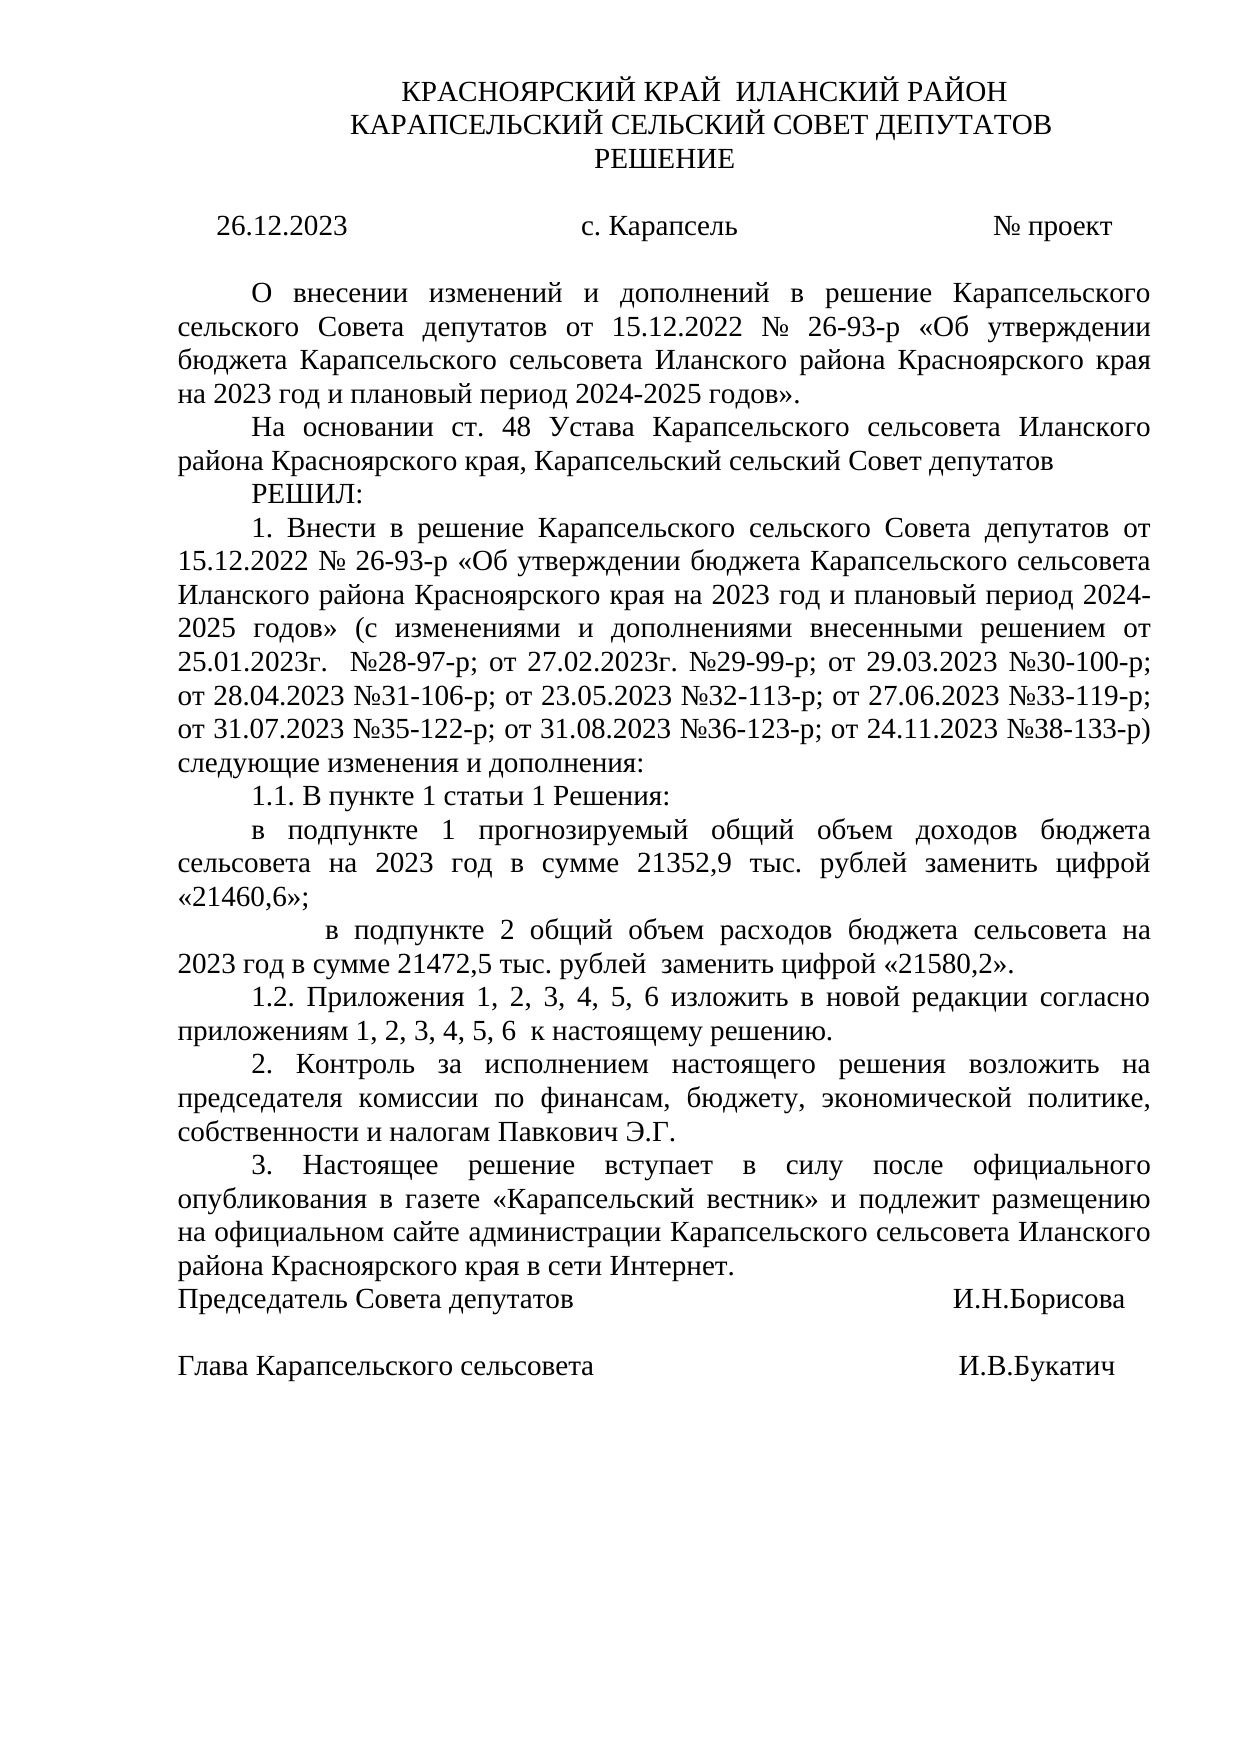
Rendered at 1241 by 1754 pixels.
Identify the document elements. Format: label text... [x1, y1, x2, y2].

title КРАСНОЯРСКИЙ КРАЙ ИЛАНСКИЙ РАЙОН [177, 74, 1231, 107]
text О внесении изменений и дополнений в решение Карапсельского сельского Совета депутатов от 15.12.2022 № 26-93-р «Об утверждении бюджета Карапсельского сельсовета Иланского района Красноярского края на 2023 год и плановый период 2024-2025 годов». [177, 275, 1152, 409]
subtitle КАРАПСЕЛЬСКИЙ СЕЛЬСКИЙ СОВЕТ ДЕПУТАТОВ [251, 107, 1152, 141]
text 2. Контроль за исполнением настоящего решения возложить на председателя комиссии по финансам, бюджету, экономической политике, собственности и налогам Павкович Э.Г. [177, 1047, 1152, 1147]
text Глава Карапсельского сельсовета И.В.Букатич [177, 1348, 1152, 1382]
text в подпункте 1 прогнозируемый общий объем доходов бюджета сельсовета на 2023 год в сумме 21352,9 тыс. рублей заменить цифрой «21460,6»; [177, 812, 1152, 912]
text Председатель Совета депутатов И.Н.Борисова [177, 1281, 1152, 1315]
title РЕШЕНИЕ [177, 141, 1152, 174]
text 1.2. Приложения 1, 2, 3, 4, 5, 6 изложить в новой редакции согласно приложениям 1, 2, 3, 4, 5, 6 к настоящему решению. [177, 979, 1152, 1047]
text На основании ст. 48 Устава Карапсельского сельсовета Иланского района Красноярского края, Карапсельский сельский Совет депутатов [177, 409, 1152, 476]
text 26.12.2023 с. Карапсель № проект [177, 208, 1152, 242]
text РЕШИЛ: [177, 476, 1152, 510]
text 1.1. В пункте 1 статьи 1 Решения: [177, 778, 1152, 812]
text 3. Настоящее решение вступает в силу после официального опубликования в газете «Карапсельский вестник» и подлежит размещению на официальном сайте администрации Карапсельского сельсовета Иланского района Красноярского края в сети Интернет. [177, 1147, 1152, 1281]
text 1. Внести в решение Карапсельского сельского Совета депутатов от 15.12.2022 № 26-93-р «Об утверждении бюджета Карапсельского сельсовета Иланского района Красноярского края на 2023 год и плановый период 2024-2025 годов» (с изменениями и дополнениями внесенными решением от 25.01.2023г. №28-97-р; от 27.02.2023г. №29-99-р; от 29.03.2023 №30-100-р; от 28.04.2023 №31-106-р; от 23.05.2023 №32-113-р; от 27.06.2023 №33-119-р; от 31.07.2023 №35-122-р; от 31.08.2023 №36-123-р; от 24.11.2023 №38-133-р) следующие изменения и дополнения: [177, 510, 1152, 778]
text в подпункте 2 общий объем расходов бюджета сельсовета на 2023 год в сумме 21472,5 тыс. рублей заменить цифрой «21580,2». [177, 912, 1152, 979]
